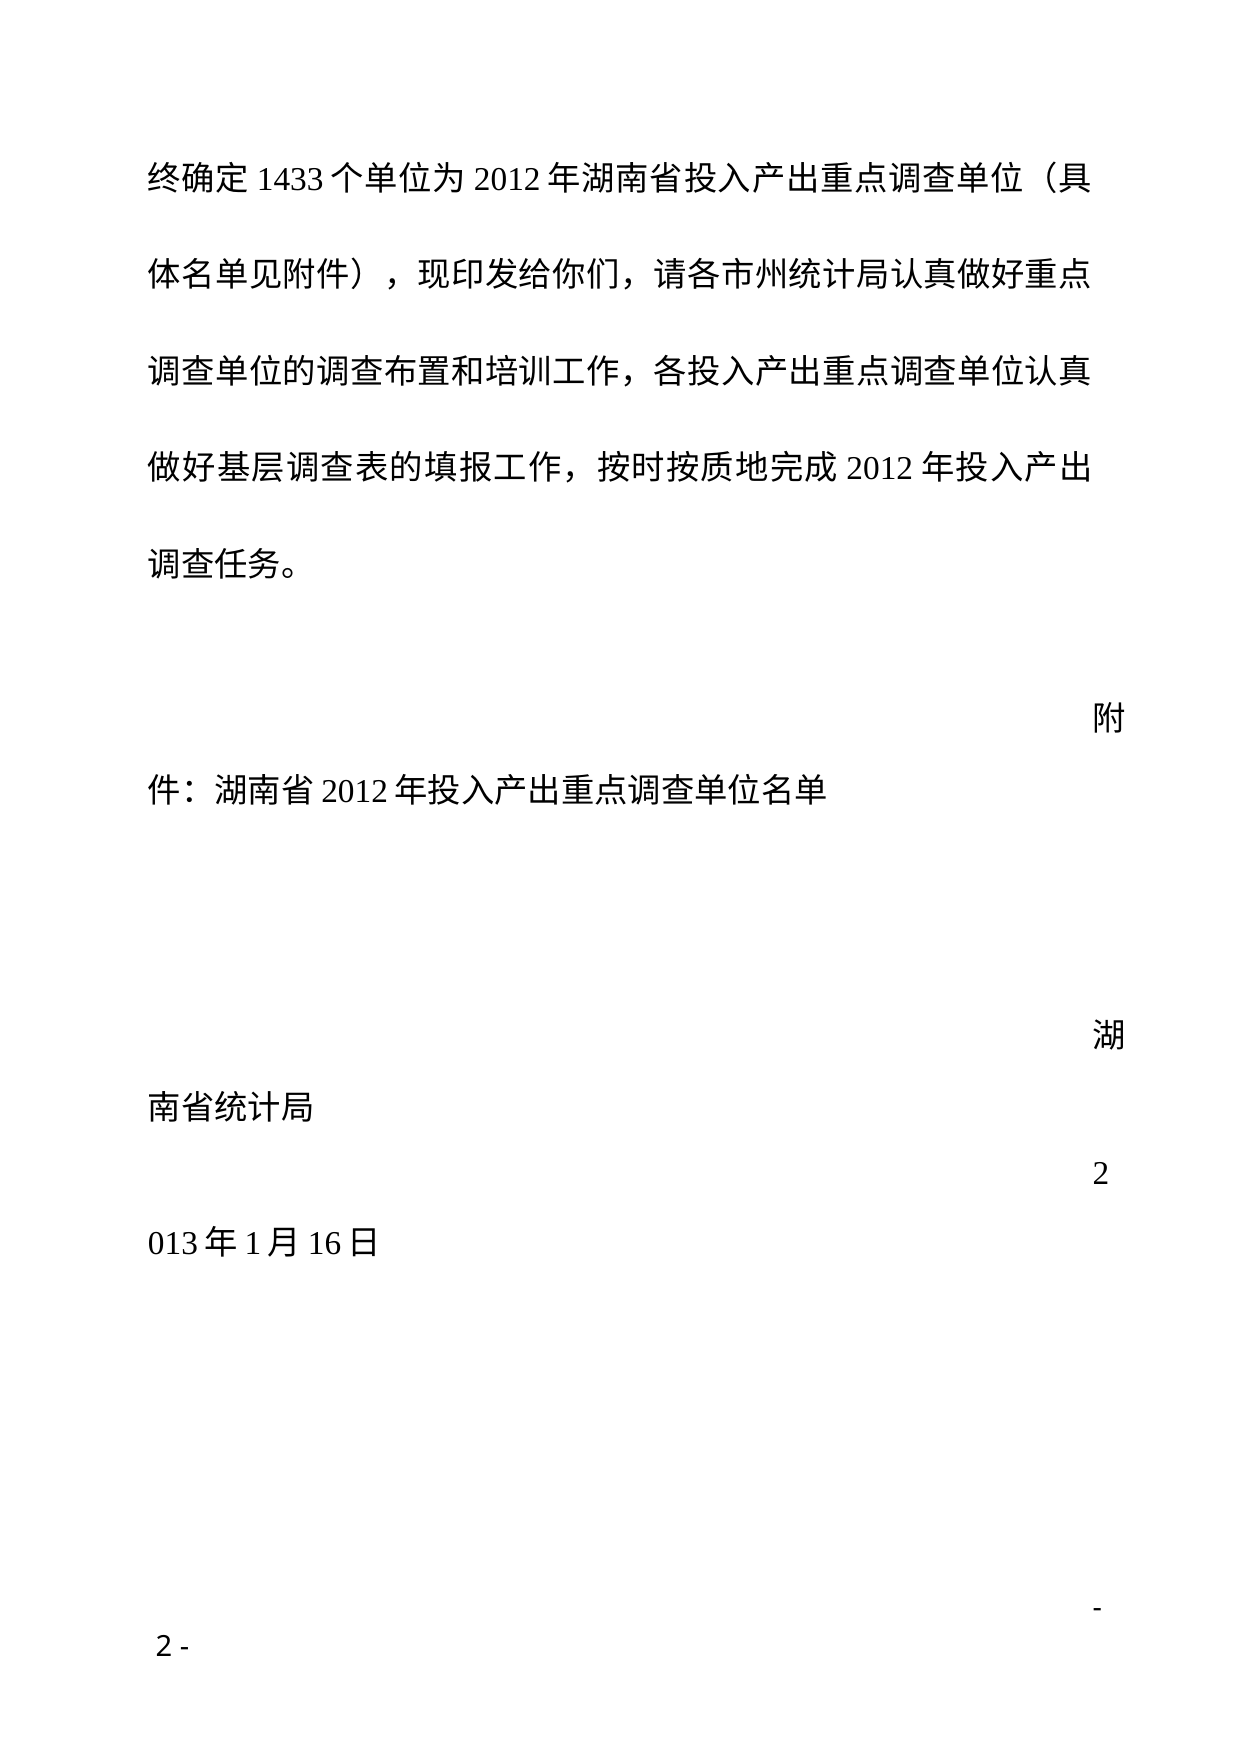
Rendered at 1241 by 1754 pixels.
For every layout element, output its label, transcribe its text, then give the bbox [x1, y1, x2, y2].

text 附件：湖南省2012年投入产出重点调查单位名单 [148, 692, 1092, 812]
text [148, 152, 1092, 586]
text 湖南省统计局 [148, 1009, 1092, 1129]
